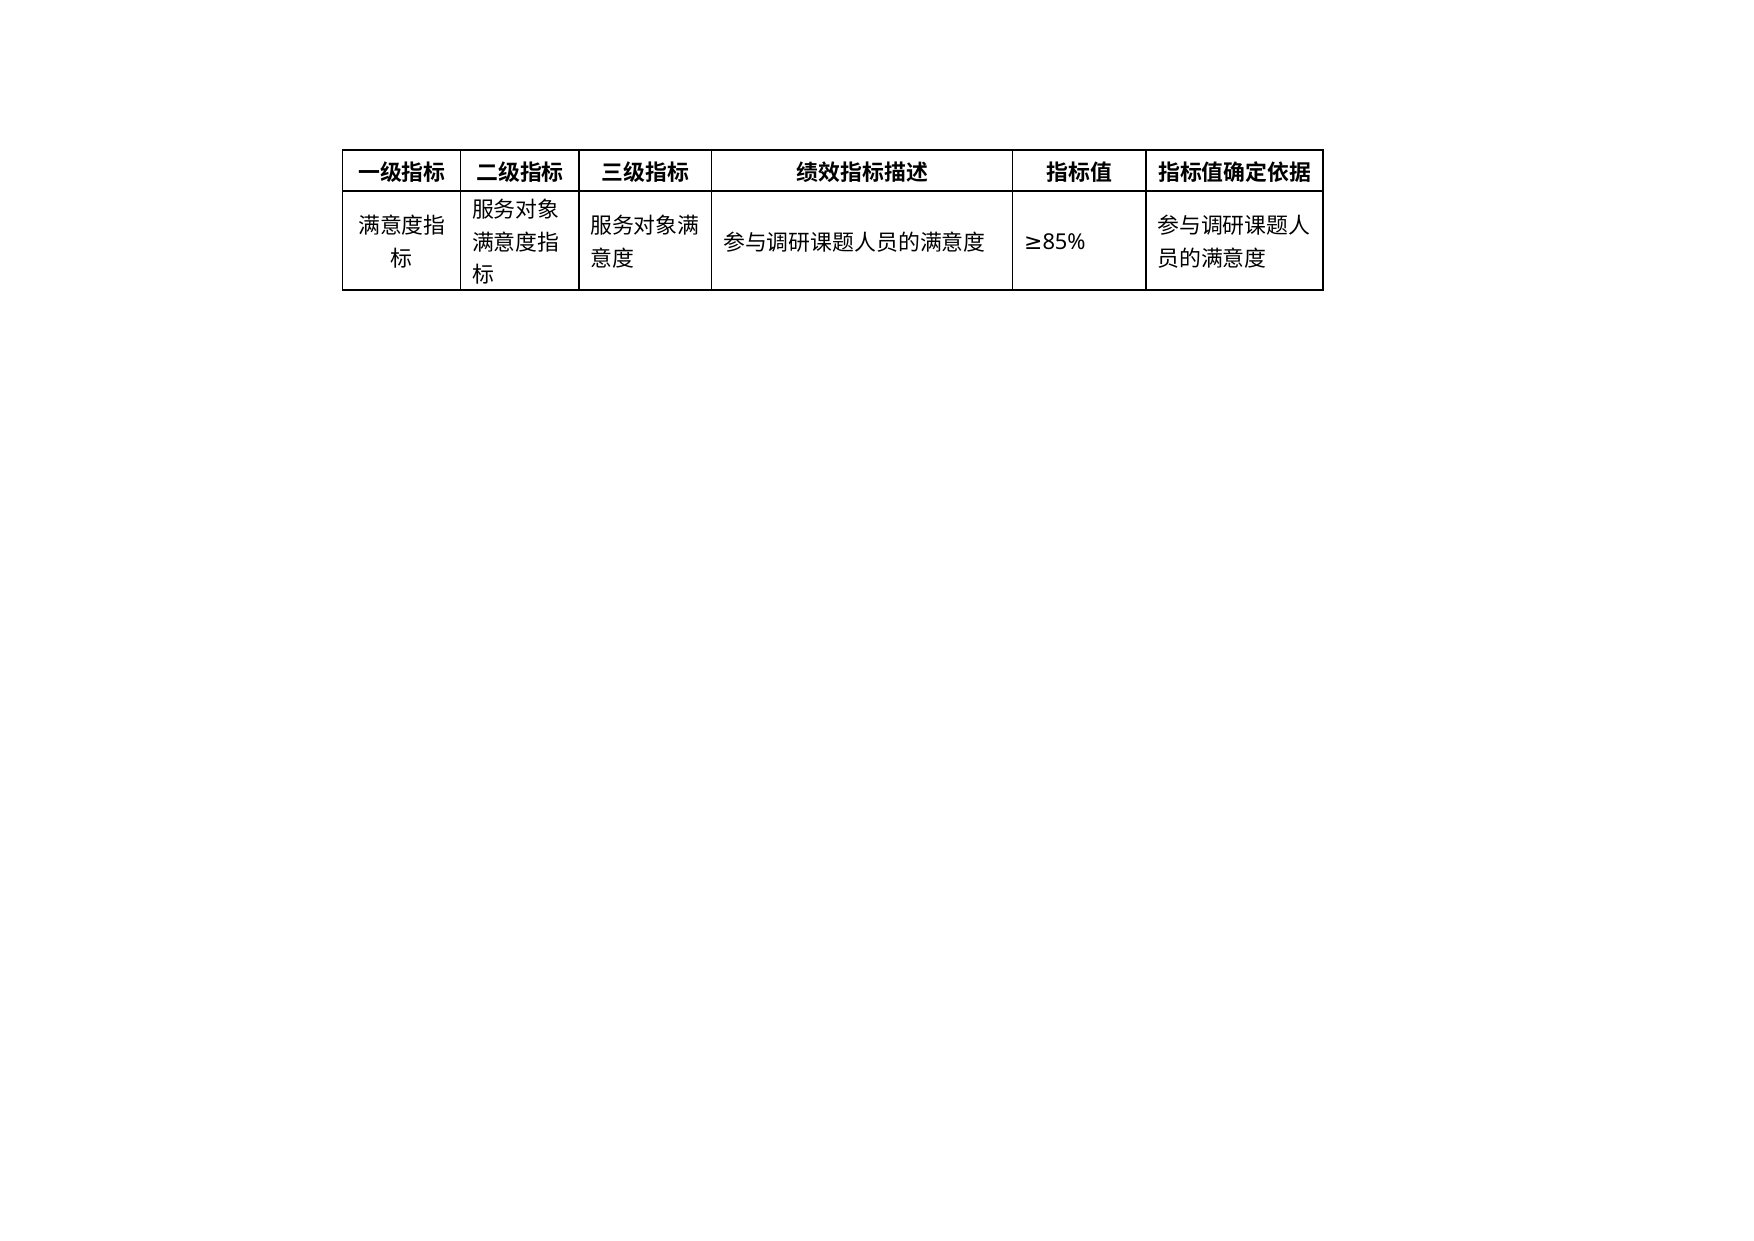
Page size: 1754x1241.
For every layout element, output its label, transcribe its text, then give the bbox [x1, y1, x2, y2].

table_header 三级指标 [580, 151, 711, 190]
table_header 一级指标 [343, 151, 460, 190]
table_cell ≥85% [1013, 192, 1145, 289]
table_header 指标值 [1013, 151, 1145, 190]
table_cell 参与调研课题人员的满意度 [1147, 192, 1322, 289]
table_header 二级指标 [461, 151, 578, 190]
table_cell 服务对象满意度指标 [461, 192, 578, 289]
table_cell 参与调研课题人员的满意度 [712, 192, 1012, 289]
table_header 指标值确定依据 [1147, 151, 1322, 190]
table_header 绩效指标描述 [712, 151, 1012, 190]
table_cell 服务对象满意度 [580, 192, 711, 289]
table_cell 满意度指标 [343, 192, 460, 289]
